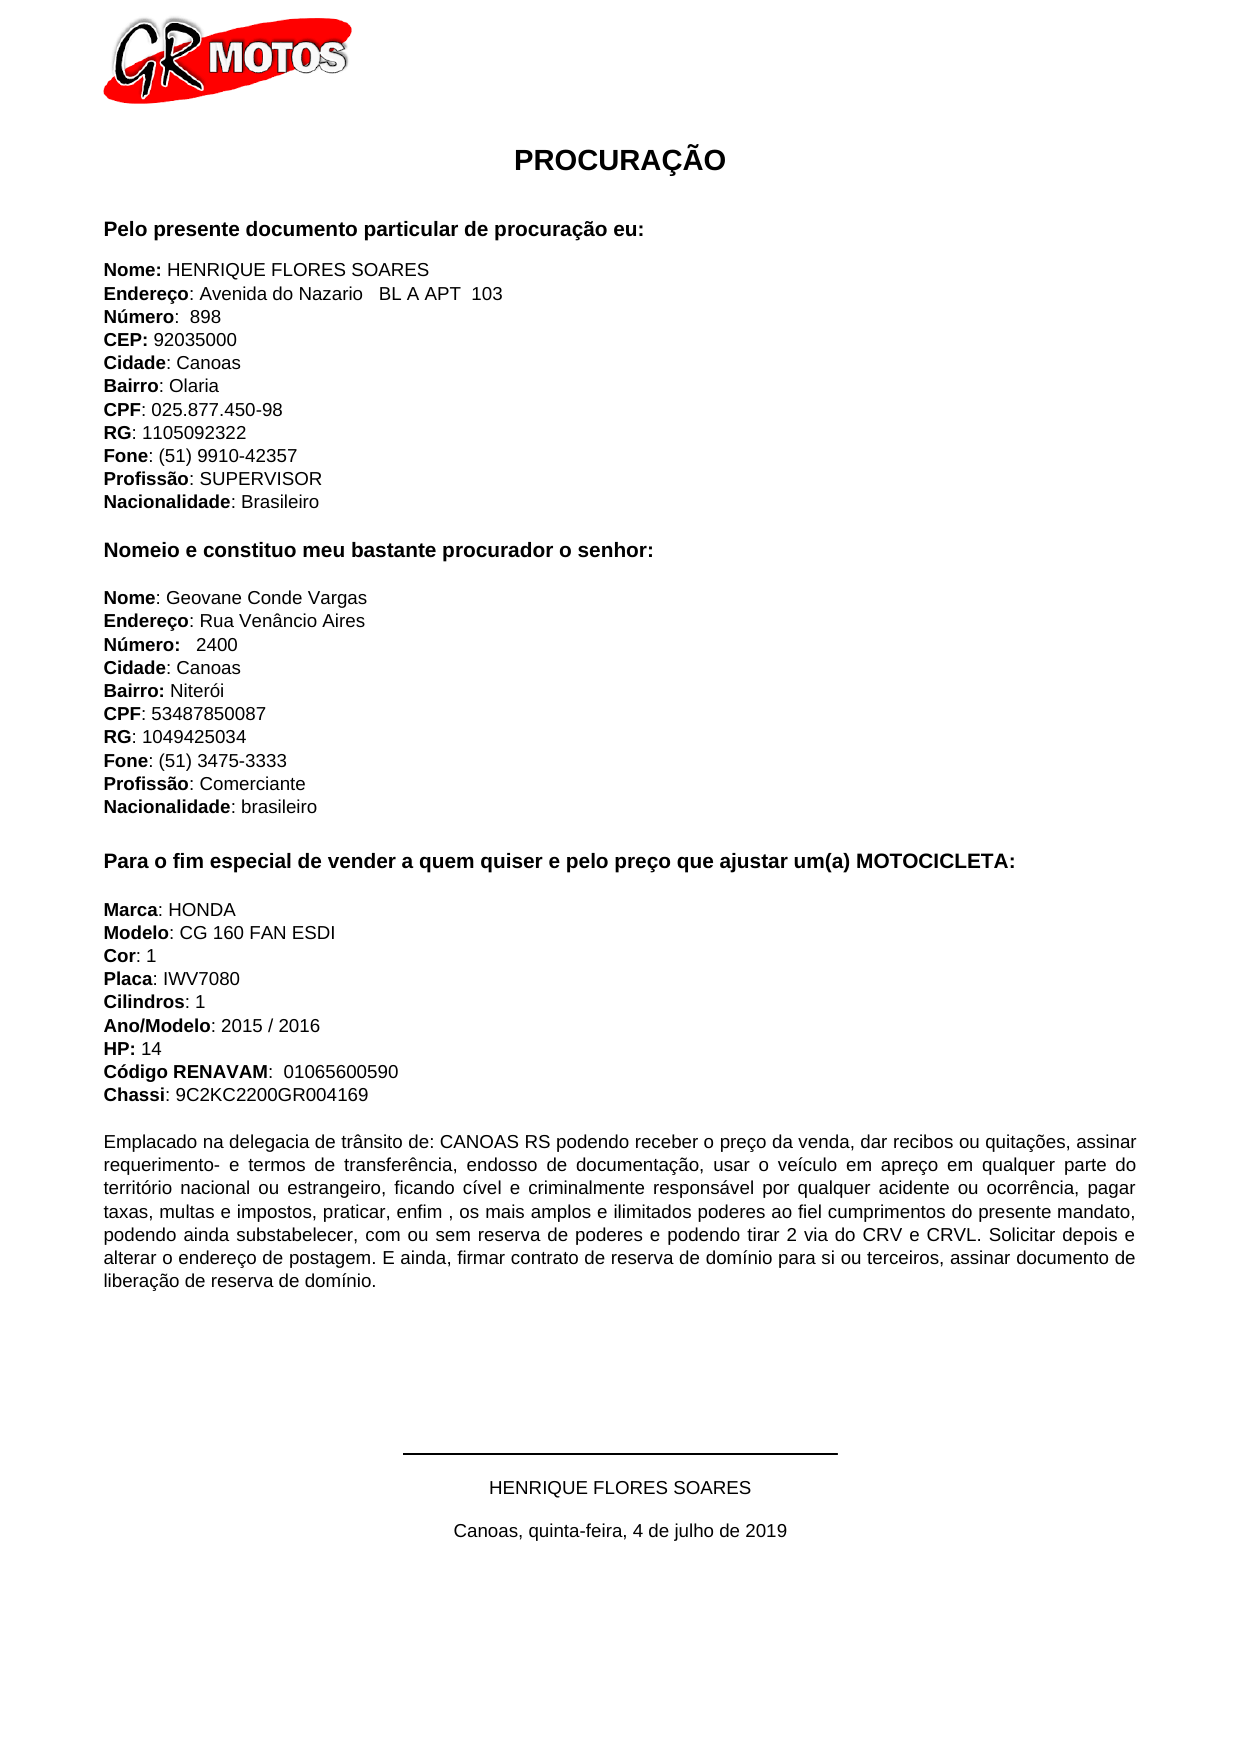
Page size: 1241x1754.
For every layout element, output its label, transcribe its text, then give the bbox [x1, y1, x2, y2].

text Nome: Geovane Conde Vargas [103, 587, 1137, 608]
text Número: 2400 [103, 633, 1137, 655]
text Endereço: Avenida do Nazario BL A APT 103 [103, 282, 1137, 304]
text HP: 14 [103, 1038, 1137, 1059]
text RG: 1049425034 [103, 726, 1137, 748]
text Profissão: Comerciante [103, 773, 1137, 794]
text Modelo: CG 160 FAN ESDI [103, 922, 1137, 943]
text Cilindros: 1 [103, 991, 1137, 1013]
text CPF: 53487850087 [103, 703, 1137, 724]
text Emplacado na delegacia de trânsito de: CANOAS RS podendo receber o preço da venda, dar recibos ou quitações, assinar requerimento- e termos de transferência, endosso de documentação, usar o veículo em apreço em qualquer parte do território nacional ou estrangeiro, ficando cível e criminalmente responsável por qualquer acidente ou ocorrência, pagar taxas, multas e impostos, praticar, enfim , os mais amplos e ilimitados poderes ao fiel cumprimentos do presente mandato, podendo ainda substabelecer, com ou sem reserva de poderes e podendo tirar 2 via do CRV e CRVL. Solicitar depois e alterar o endereço de postagem. E ainda, firmar contrato de reserva de domínio para si ou terceiros, assinar documento de liberação de reserva de domínio. [103, 1131, 1137, 1292]
text Código RENAVAM: 01065600590 [103, 1061, 1137, 1083]
subtitle PROCURAÇÃO [103, 143, 1137, 177]
text Pelo presente documento particular de procuração eu: [103, 217, 1137, 241]
text RG: 1105092322 [103, 422, 1137, 443]
text Bairro: Niterói [103, 680, 1137, 701]
text Marca: HONDA [103, 898, 1137, 920]
text CPF: 025.877.450-98 [103, 398, 1137, 420]
text Nomeio e constituo meu bastante procurador o senhor: [103, 538, 1137, 562]
text Profissão: SUPERVISOR [103, 468, 1137, 490]
text Fone: (51) 9910-42357 [103, 445, 1137, 466]
text CEP: 92035000 [103, 329, 1137, 350]
text Fone: (51) 3475-3333 [103, 749, 1137, 771]
text Para o fim especial de vender a quem quiser e pelo preço que ajustar um(a) MOTOCICLETA: [103, 849, 1137, 873]
text Cidade: Canoas [103, 657, 1137, 678]
text Bairro: Olaria [103, 375, 1137, 397]
table_header HENRIQUE FLORES SOARES [391, 1430, 849, 1519]
text Chassi: 9C2KC2200GR004169 [103, 1084, 1137, 1106]
text Canoas, quinta-feira, 4 de julho de 2019 [103, 1519, 1137, 1541]
text Endereço: Rua Venâncio Aires [103, 610, 1137, 632]
picture [103, 0, 387, 119]
text Cidade: Canoas [103, 352, 1137, 373]
text Cor: 1 [103, 945, 1137, 966]
text Ano/Modelo: 2015 / 2016 [103, 1014, 1137, 1036]
text Nacionalidade: Brasileiro [103, 491, 1137, 513]
text Número: 898 [103, 306, 1137, 327]
text Placa: IWV7080 [103, 968, 1137, 990]
text Nome: HENRIQUE FLORES SOARES [103, 259, 1137, 281]
text Nacionalidade: brasileiro [103, 796, 1137, 817]
